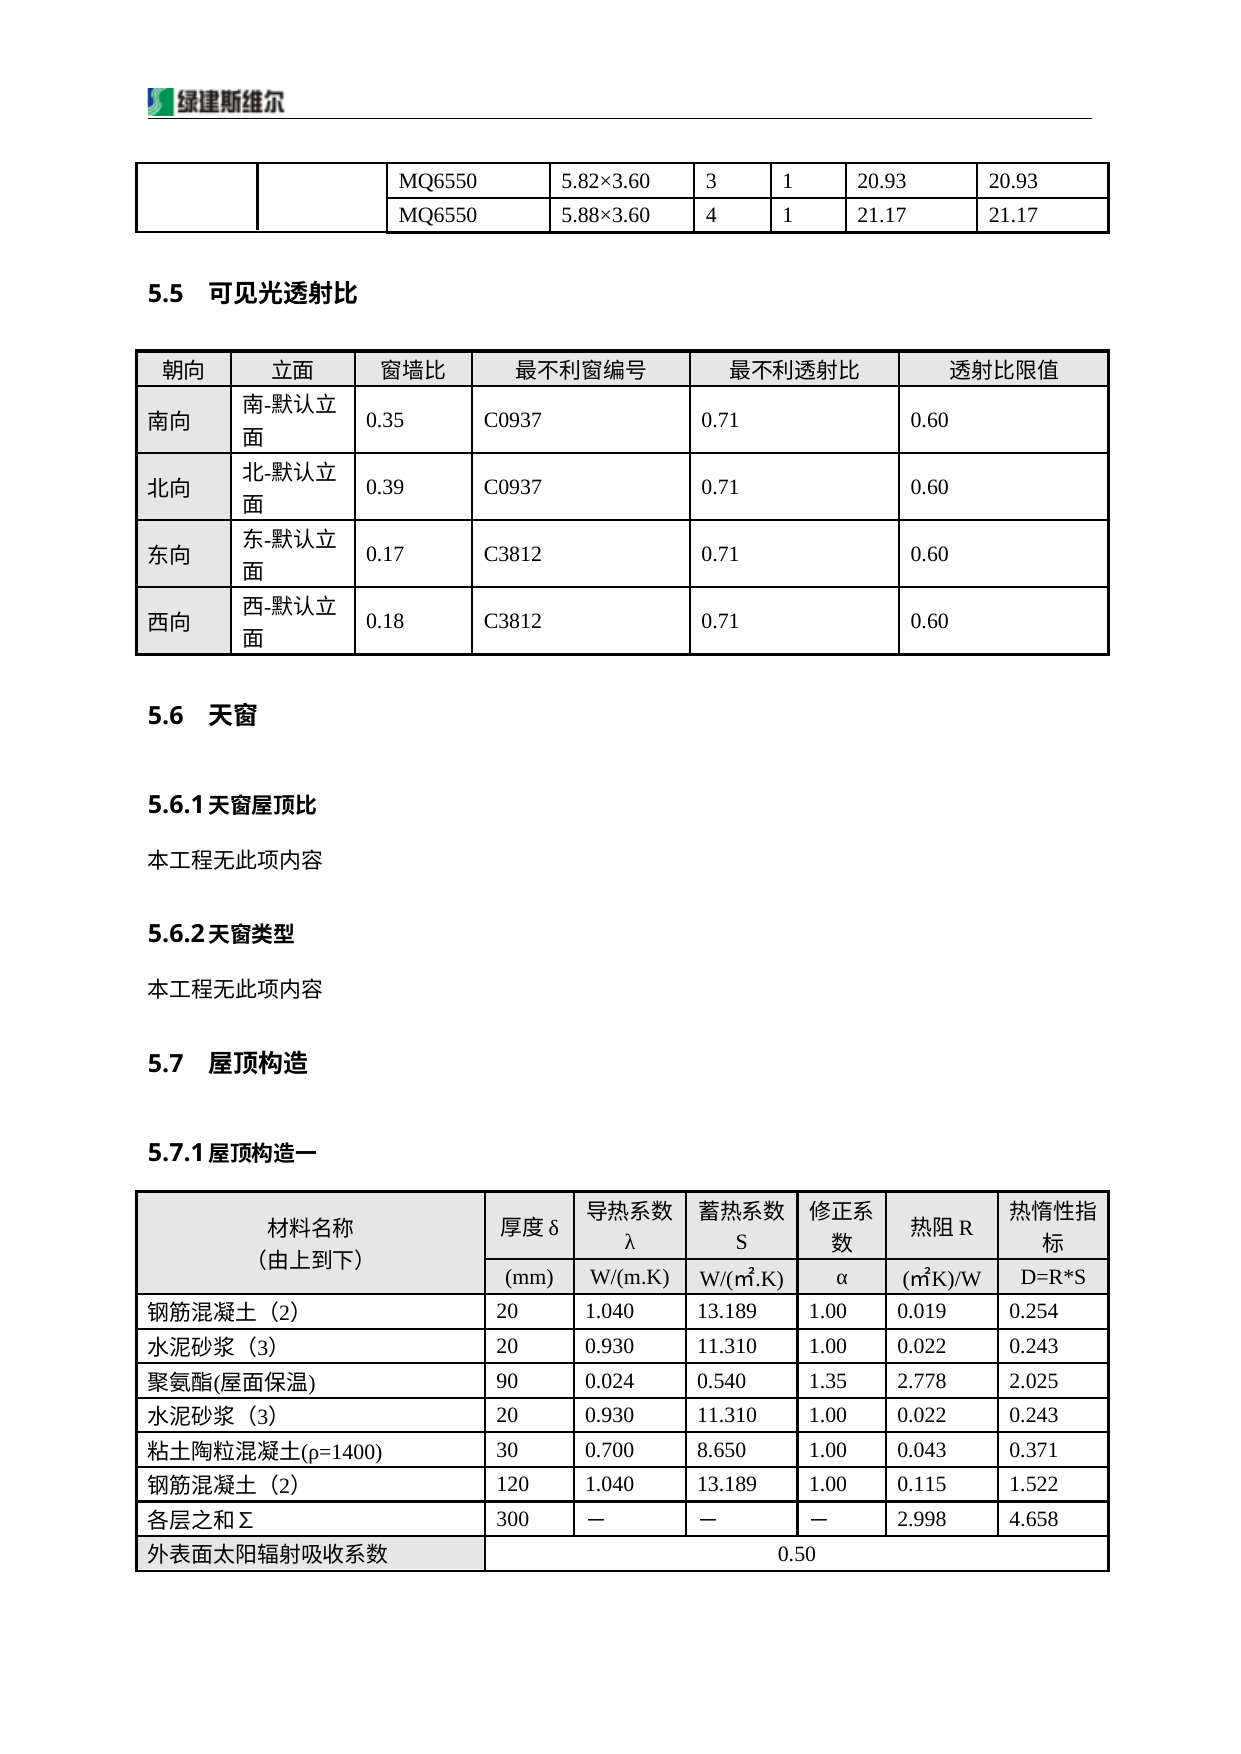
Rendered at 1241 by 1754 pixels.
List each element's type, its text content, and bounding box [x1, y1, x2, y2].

table_cell 1.040 [575, 1468, 685, 1500]
table_cell 外表面太阳辐射吸收系数 [138, 1537, 484, 1569]
table_cell － [799, 1503, 885, 1535]
text 本工程无此项内容 [148, 843, 1092, 875]
table_cell 21.17 [847, 199, 976, 231]
table_cell 1 [772, 164, 845, 197]
table_cell 20.93 [847, 164, 976, 197]
table_header 修正系数 [799, 1193, 885, 1258]
table_cell 0.71 [691, 521, 898, 586]
subtitle 屋顶构造 [148, 1029, 1092, 1094]
table_cell 120 [486, 1468, 573, 1500]
table_cell 4.658 [999, 1503, 1107, 1535]
table_cell 聚氨酯(屋面保温) [138, 1364, 484, 1397]
table_header 立面 [232, 353, 354, 385]
table_header 窗墙比 [356, 353, 471, 385]
table_cell 0.35 [356, 387, 471, 452]
table_header 蓄热系数S [687, 1193, 796, 1258]
table_cell C0937 [473, 387, 689, 452]
table_header 热阻R [887, 1193, 997, 1258]
table_cell 11.310 [687, 1399, 796, 1431]
table_cell 钢筋混凝土（2） [138, 1295, 484, 1327]
table_cell 0.60 [900, 454, 1107, 519]
table_cell W/(m.K) [575, 1260, 685, 1293]
table_header 厚度δ [486, 1193, 573, 1258]
table_header 材料名称 （由上到下） [138, 1193, 484, 1293]
table_cell 0.18 [356, 588, 471, 653]
table_cell 0.60 [900, 387, 1107, 452]
table_header 透射比限值 [900, 353, 1107, 385]
table_cell 0.930 [575, 1330, 685, 1362]
table_cell 0.019 [887, 1295, 997, 1327]
table_cell 0.043 [887, 1433, 997, 1466]
table_cell 北向 [138, 454, 230, 519]
table_cell 0.17 [356, 521, 471, 586]
table_cell C3812 [473, 521, 689, 586]
table_cell 0.115 [887, 1468, 997, 1500]
table_cell 1.040 [575, 1295, 685, 1327]
table_cell 1.00 [799, 1330, 885, 1362]
table_cell 1.00 [799, 1433, 885, 1466]
table_header 导热系数λ [575, 1193, 685, 1258]
table_cell 20 [486, 1330, 573, 1362]
table_cell 0.930 [575, 1399, 685, 1431]
table_cell 5.88×3.60 [551, 199, 693, 231]
table_cell 30 [486, 1433, 573, 1466]
table_cell 5.82×3.60 [551, 164, 693, 197]
table_cell 0.60 [900, 588, 1107, 653]
table_cell 0.243 [999, 1399, 1107, 1431]
table_cell 0.71 [691, 387, 898, 452]
table_cell 20.93 [978, 164, 1107, 197]
table_cell 13.189 [687, 1295, 796, 1327]
table_cell (㎡K)/W [887, 1260, 997, 1293]
table_cell － [687, 1503, 796, 1535]
table_cell 20 [486, 1295, 573, 1327]
table_cell 0.71 [691, 454, 898, 519]
subtitle 屋顶构造一 [148, 1119, 1092, 1184]
table_cell 0.39 [356, 454, 471, 519]
table_cell MQ6550 [388, 164, 549, 197]
table_cell 0.371 [999, 1433, 1107, 1466]
table_cell 1.35 [799, 1364, 885, 1397]
table_cell 1.00 [799, 1295, 885, 1327]
table_cell 东-默认立面 [232, 521, 354, 586]
table_cell 南向 [138, 387, 230, 452]
table_cell 1.00 [799, 1468, 885, 1500]
table_cell 0.540 [687, 1364, 796, 1397]
table_cell W/(㎡.K) [687, 1260, 796, 1293]
table_cell 1 [772, 199, 845, 231]
table_cell 0.024 [575, 1364, 685, 1397]
table_header 朝向 [138, 353, 230, 385]
table_cell 粘土陶粒混凝土(ρ=1400) [138, 1433, 484, 1466]
table_cell C3812 [473, 588, 689, 653]
table_cell 东向 [138, 521, 230, 586]
table_cell 0.71 [691, 588, 898, 653]
table_cell 2.025 [999, 1364, 1107, 1397]
table_cell 0.022 [887, 1330, 997, 1362]
table_cell 水泥砂浆（3） [138, 1399, 484, 1431]
table_header 热惰性指标 [999, 1193, 1107, 1258]
subtitle 天窗屋顶比 [148, 771, 1092, 836]
picture [147, 88, 288, 116]
table_cell 1.522 [999, 1468, 1107, 1500]
subtitle 天窗类型 [148, 900, 1092, 965]
table_cell MQ6550 [388, 199, 549, 231]
table_cell 0.50 [486, 1537, 1107, 1569]
table_cell 1.00 [799, 1399, 885, 1431]
table_cell 0.022 [887, 1399, 997, 1431]
table_cell 2.778 [887, 1364, 997, 1397]
table_cell 3 [695, 164, 770, 197]
table_cell D=R*S [999, 1260, 1107, 1293]
table_cell 13.189 [687, 1468, 796, 1500]
table_cell 0.243 [999, 1330, 1107, 1362]
subtitle 天窗 [148, 681, 1092, 746]
table_cell 2.998 [887, 1503, 997, 1535]
table_header 最不利窗编号 [473, 353, 689, 385]
table_cell 0.254 [999, 1295, 1107, 1327]
subtitle 可见光透射比 [148, 259, 1092, 324]
table_cell 0.60 [900, 521, 1107, 586]
table_cell 西向 [138, 588, 230, 653]
text 本工程无此项内容 [148, 971, 1092, 1004]
table_cell 4 [695, 199, 770, 231]
table_cell 水泥砂浆（3） [138, 1330, 484, 1362]
table_cell 南-默认立面 [232, 387, 354, 452]
table_cell 11.310 [687, 1330, 796, 1362]
table_cell 各层之和∑ [138, 1503, 484, 1535]
table_cell 90 [486, 1364, 573, 1397]
table_cell 300 [486, 1503, 573, 1535]
table_cell 20 [486, 1399, 573, 1431]
table_cell C0937 [473, 454, 689, 519]
table_cell 钢筋混凝土（2） [138, 1468, 484, 1500]
table_cell (mm) [486, 1260, 573, 1293]
table_cell 北-默认立面 [232, 454, 354, 519]
table_cell α [799, 1260, 885, 1293]
table_cell 0.700 [575, 1433, 685, 1466]
table_cell 21.17 [978, 199, 1107, 231]
table_cell 8.650 [687, 1433, 796, 1466]
table_header 最不利透射比 [691, 353, 898, 385]
table_cell － [575, 1503, 685, 1535]
table_cell 西-默认立面 [232, 588, 354, 653]
